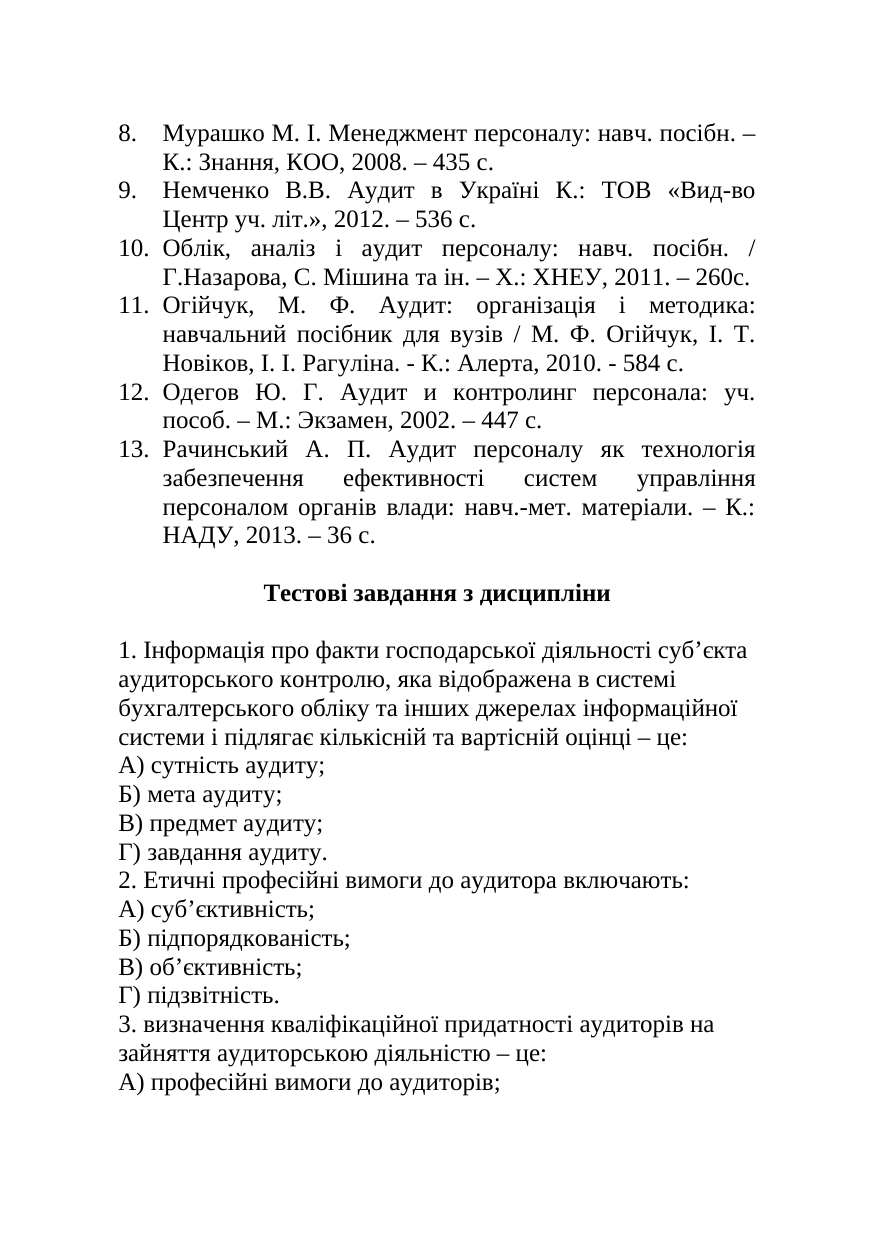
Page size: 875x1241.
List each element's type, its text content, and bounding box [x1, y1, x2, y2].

text А) сутність аудиту; [118, 751, 756, 779]
text Г) підзвітність. [118, 981, 756, 1009]
text 2. Етичні професійні вимоги до аудитора включають: [118, 866, 756, 894]
list Мурашко М. І. Менеджмент персоналу: навч. посібн. – К.: Знання, КОО, 2008. – 435 с. [118, 118, 756, 176]
list Одегов Ю. Г. Аудит и контролинг персонала: уч. пособ. – М.: Экзамен, 2002. – 447 с. [118, 377, 756, 434]
text В) предмет аудиту; [118, 808, 756, 837]
text 1. Інформація про факти господарської діяльності суб’єкта аудиторського контролю, яка відображена в системі бухгалтерського обліку та інших джерелах інформаційної системи і підлягає кількісній та вартісній оцінці – це: [118, 636, 756, 751]
text Г) завдання аудиту. [118, 837, 756, 866]
text А) суб’єктивність; [118, 894, 756, 923]
list Рачинський А. П. Аудит персоналу як технологія забезпечення ефективності систем управління персоналом органів влади: навч.-мет. матеріали. – К.: НАДУ, 2013. – 36 с. [118, 434, 756, 549]
text Б) підпорядкованість; [118, 923, 756, 952]
list Огійчук, М. Ф. Аудит: організація і методика: навчальний посібник для вузів / М. Ф. Огійчук, І. Т. Новіков, І. І. Рагуліна. - К.: Алерта, 2010. - 584 с. [118, 291, 756, 377]
text Б) мета аудиту; [118, 779, 756, 808]
text Тестові завдання з дисципліни [118, 578, 756, 607]
list Облік, аналіз і аудит персоналу: навч. посібн. / Г.Назарова, С. Мішина та ін. – Х.: ХНЕУ, 2011. – 260с. [118, 233, 756, 291]
text А) професійні вимоги до аудиторів; [118, 1067, 756, 1096]
text 3. визначення кваліфікаційної придатності аудиторів на зайняття аудиторською діяльністю – це: [118, 1009, 756, 1067]
list Немченко В.В. Аудит в Україні К.: ТОВ «Вид-во Центр уч. літ.», 2012. – 536 с. [118, 176, 756, 233]
text В) об’єктивність; [118, 952, 756, 981]
